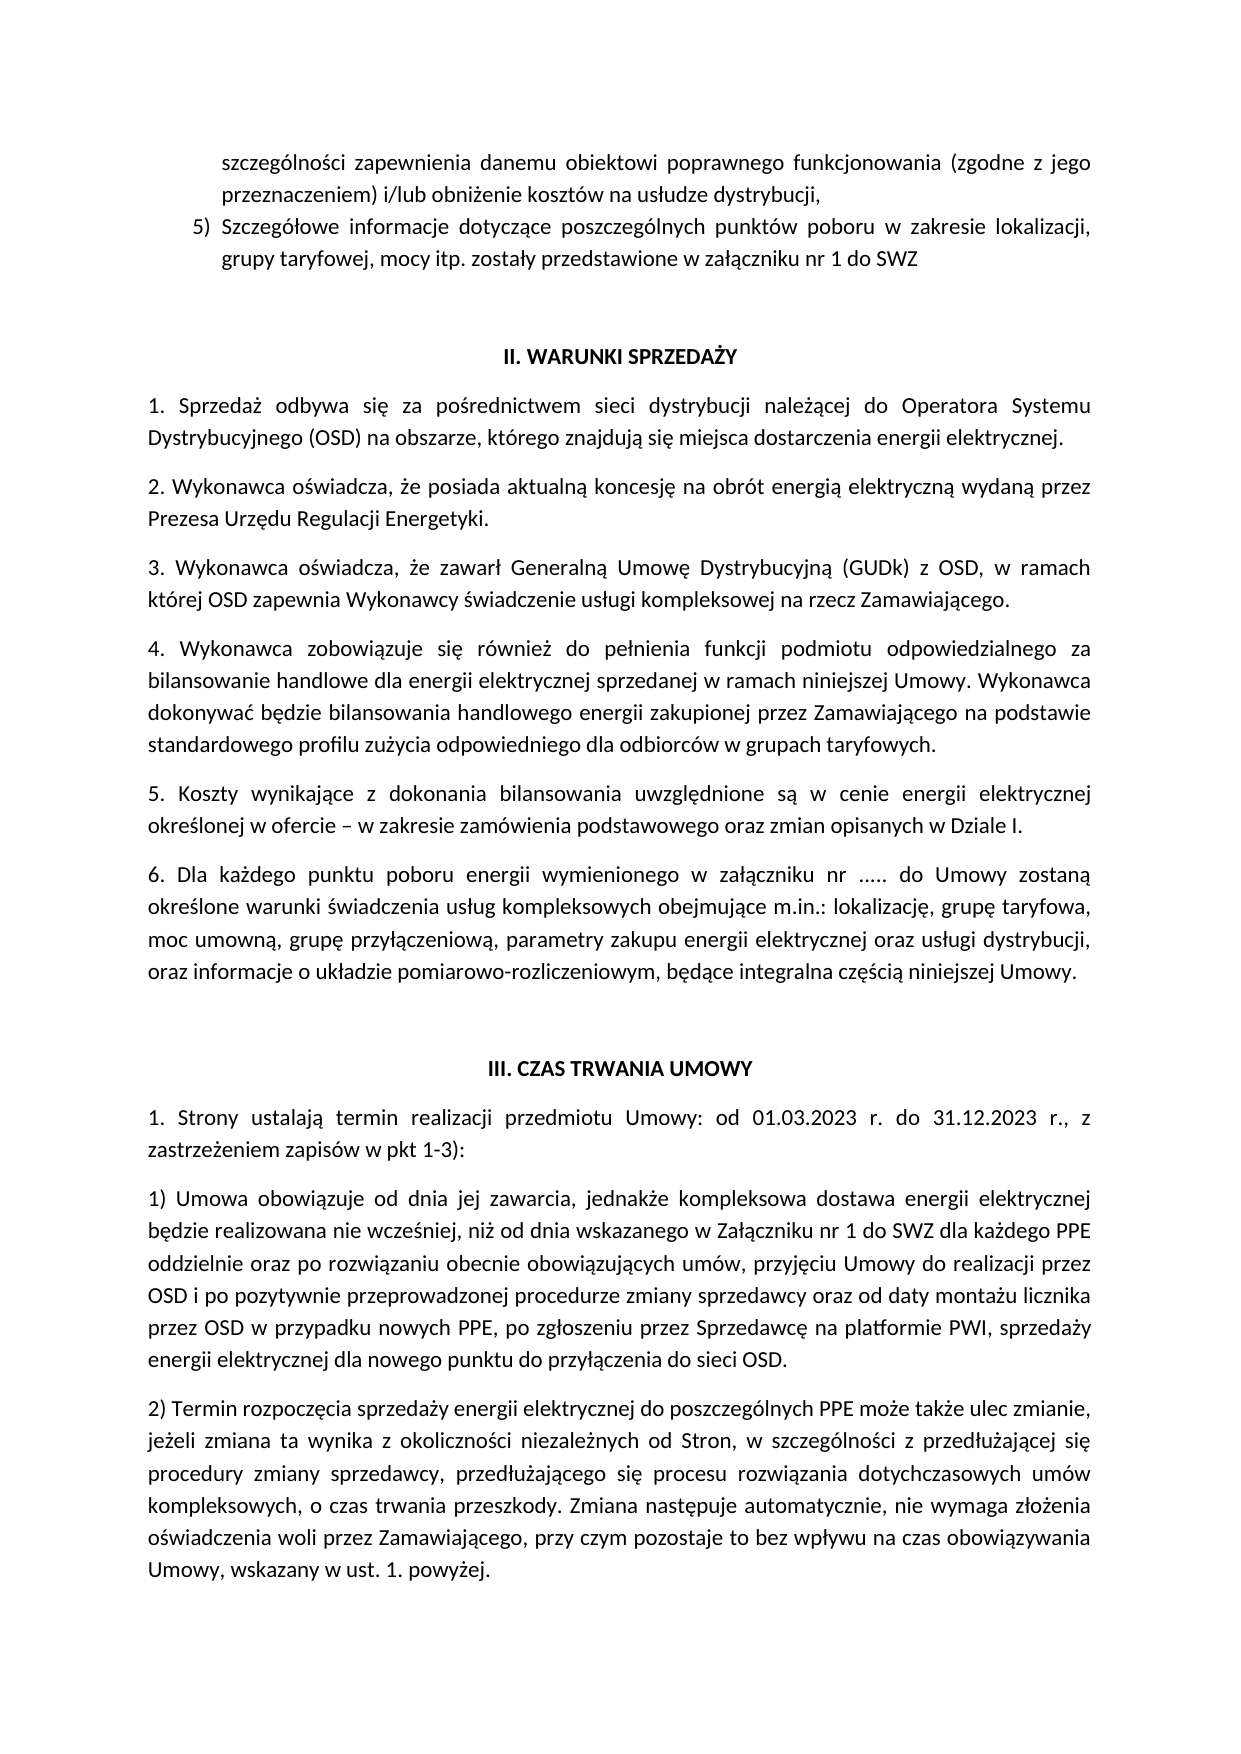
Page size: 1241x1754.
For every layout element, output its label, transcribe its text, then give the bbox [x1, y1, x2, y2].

text 1) Umowa obowiązuje od dnia jej zawarcia, jednakże kompleksowa dostawa energii elektrycznej będzie realizowana nie wcześniej, niż od dnia wskazanego w Załączniku nr 1 do SWZ dla każdego PPE oddzielnie oraz po rozwiązaniu obecnie obowiązujących umów, przyjęciu Umowy do realizacji przez OSD i po pozytywnie przeprowadzonej procedurze zmiany sprzedawcy oraz od daty montażu licznika przez OSD w przypadku nowych PPE, po zgłoszeniu przez Sprzedawcę na platformie PWI, sprzedaży energii elektrycznej dla nowego punktu do przyłączenia do sieci OSD. [148, 1184, 1093, 1373]
text III. CZAS TRWANIA UMOWY [148, 1054, 1093, 1083]
text II. WARUNKI SPRZEDAŻY [148, 342, 1093, 370]
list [192, 148, 1093, 208]
text 4. Wykonawca zobowiązuje się również do pełnienia funkcji podmiotu odpowiedzialnego za bilansowanie handlowe dla energii elektrycznej sprzedanej w ramach niniejszej Umowy. Wykonawca dokonywać będzie bilansowania handlowego energii zakupionej przez Zamawiającego na podstawie standardowego profilu zużycia odpowiedniego dla odbiorców w grupach taryfowych. [148, 634, 1093, 758]
text 1. Sprzedaż odbywa się za pośrednictwem sieci dystrybucji należącej do Operatora Systemu Dystrybucyjnego (OSD) na obszarze, którego znajdują się miejsca dostarczenia energii elektrycznej. [148, 391, 1093, 451]
text 2. Wykonawca oświadcza, że posiada aktualną koncesję na obrót energią elektryczną wydaną przez Prezesa Urzędu Regulacji Energetyki. [148, 472, 1093, 532]
text 6. Dla każdego punktu poboru energii wymienionego w załączniku nr ..... do Umowy zostaną określone warunki świadczenia usług kompleksowych obejmujące m.in.: lokalizację, grupę taryfowa, moc umowną, grupę przyłączeniową, parametry zakupu energii elektrycznej oraz usługi dystrybucji, oraz informacje o układzie pomiarowo-rozliczeniowym, będące integralna częścią niniejszej Umowy. [148, 860, 1093, 985]
list Szczegółowe informacje dotyczące poszczególnych punktów poboru w zakresie lokalizacji, grupy taryfowej, mocy itp. zostały przedstawione w załączniku nr 1 do SWZ [192, 212, 1093, 272]
text 5. Koszty wynikające z dokonania bilansowania uwzględnione są w cenie energii elektrycznej określonej w ofercie – w zakresie zamówienia podstawowego oraz zmian opisanych w Dziale I. [148, 779, 1093, 839]
text 2) Termin rozpoczęcia sprzedaży energii elektrycznej do poszczególnych PPE może także ulec zmianie, jeżeli zmiana ta wynika z okoliczności niezależnych od Stron, w szczególności z przedłużającej się procedury zmiany sprzedawcy, przedłużającego się procesu rozwiązania dotychczasowych umów kompleksowych, o czas trwania przeszkody. Zmiana następuje automatycznie, nie wymaga złożenia oświadczenia woli przez Zamawiającego, przy czym pozostaje to bez wpływu na czas obowiązywania Umowy, wskazany w ust. 1. powyżej. [148, 1394, 1093, 1583]
text 1. Strony ustalają termin realizacji przedmiotu Umowy: od 01.03.2023 r. do 31.12.2023 r., z zastrzeżeniem zapisów w pkt 1-3): [148, 1103, 1093, 1164]
text 3. Wykonawca oświadcza, że zawarł Generalną Umowę Dystrybucyjną (GUDk) z OSD, w ramach której OSD zapewnia Wykonawcy świadczenie usługi kompleksowej na rzecz Zamawiającego. [148, 553, 1093, 613]
